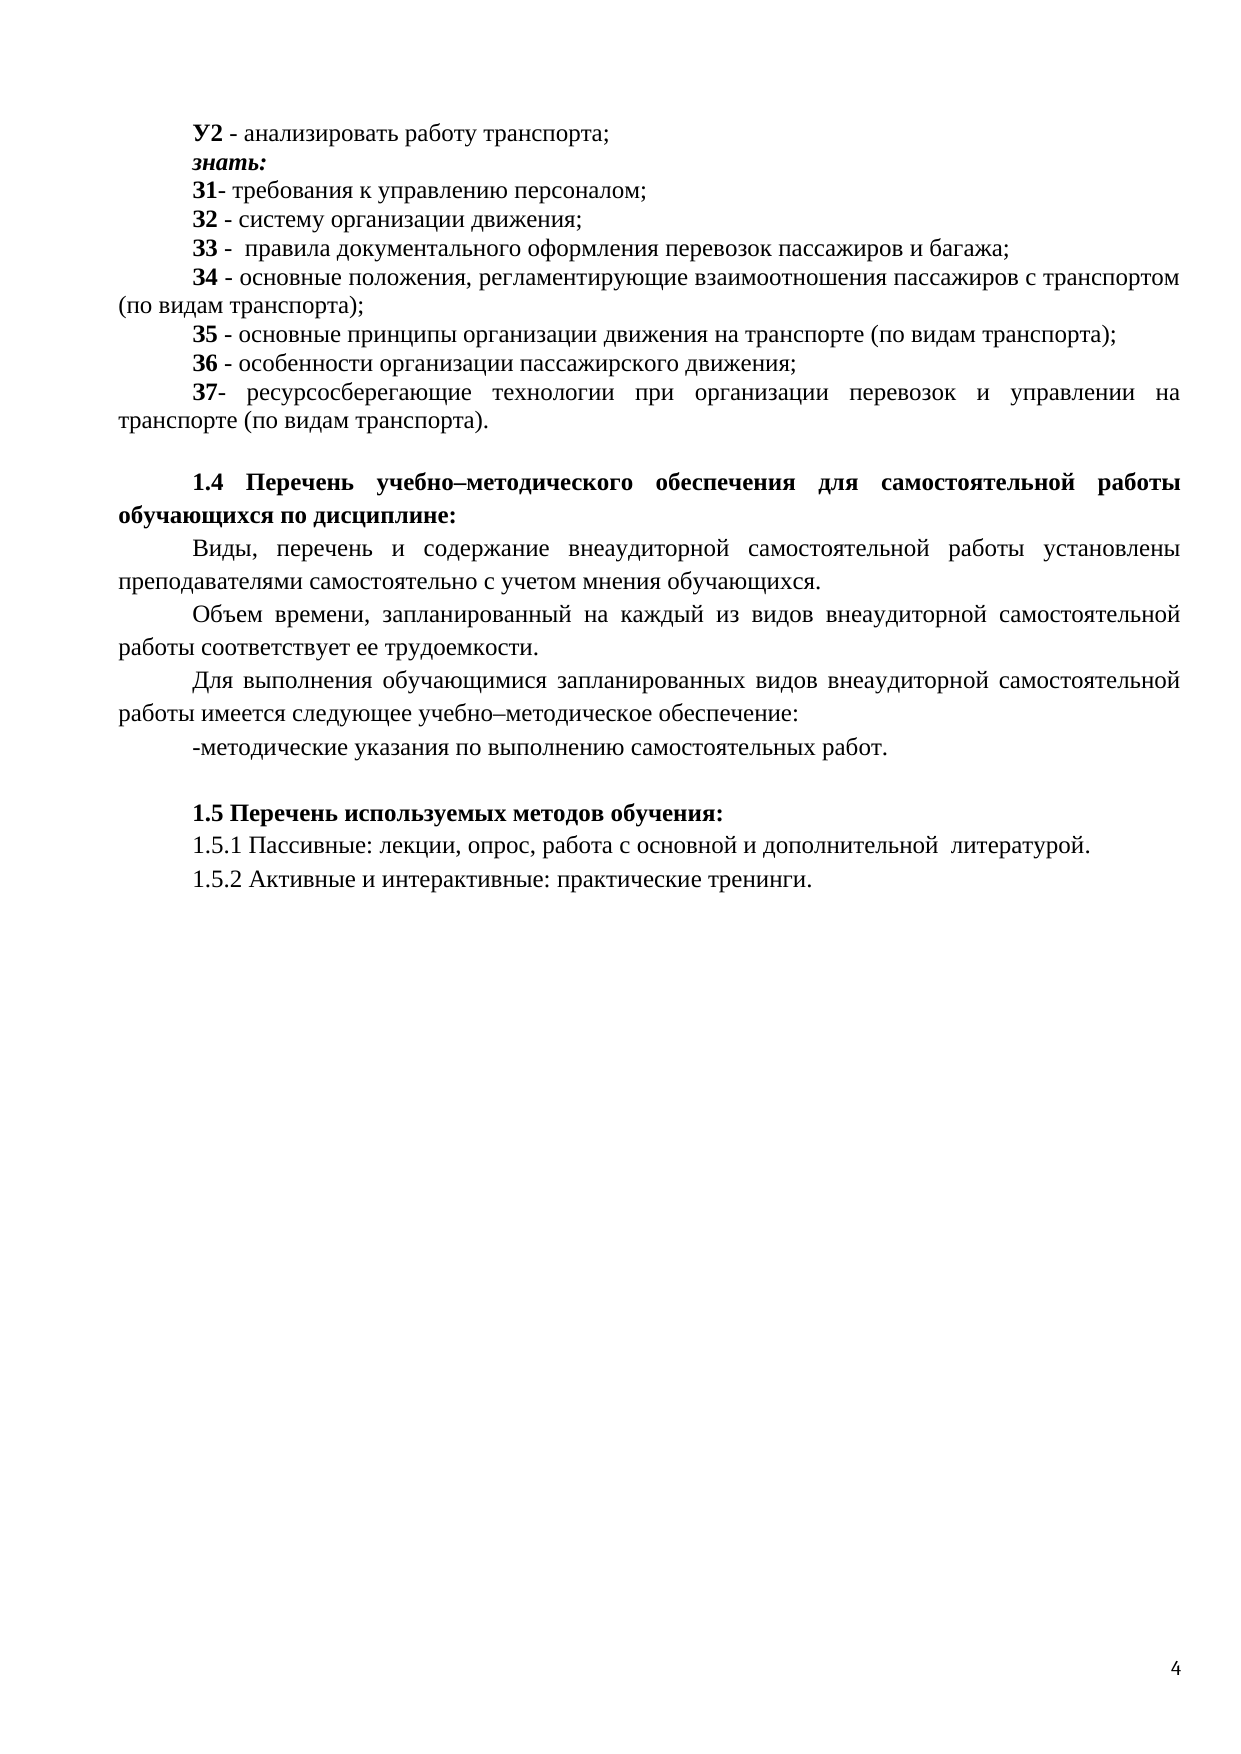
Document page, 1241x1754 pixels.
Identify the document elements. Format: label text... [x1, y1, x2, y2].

text Объем времени, запланированный на каждый из видов внеаудиторной самостоятельной работы соответствует ее трудоемкости. [118, 599, 1181, 661]
text Виды, перечень и содержание внеаудиторной самостоятельной работы установлены преподавателями самостоятельно с учетом мнения обучающихся. [118, 533, 1181, 595]
text З1- требования к управлению персоналом; [118, 176, 1181, 204]
text У2 - анализировать работу транспорта; [118, 118, 1181, 147]
text З4 - основные положения, регламентирующие взаимоотношения пассажиров с транспортом (по видам транспорта); [118, 262, 1181, 319]
text знать: [118, 147, 1181, 176]
text З5 - основные принципы организации движения на транспорте (по видам транспорта); [118, 319, 1181, 348]
text З2 - систему организации движения; [118, 204, 1181, 233]
text 1.5 Перечень используемых методов обучения: [118, 798, 1181, 826]
text -методические указания по выполнению самостоятельных работ. [118, 732, 1181, 760]
text З7- ресурсосберегающие технологии при организации перевозок и управлении на транспорте (по видам транспорта). [118, 377, 1181, 434]
text 1.5.1 Пассивные: лекции, опрос, работа с основной и дополнительной литературой. [118, 831, 1181, 859]
text 1.5.2 Активные и интерактивные: практические тренинги. [118, 864, 1181, 892]
text 1.4 Перечень учебно–методического обеспечения для самостоятельной работы обучающихся по дисциплине: [118, 467, 1181, 529]
text Для выполнения обучающимися запланированных видов внеаудиторной самостоятельной работы имеется следующее учебно–методическое обеспечение: [118, 666, 1181, 727]
text З3 - правила документального оформления перевозок пассажиров и багажа; [118, 233, 1181, 262]
text З6 - особенности организации пассажирского движения; [118, 348, 1181, 377]
